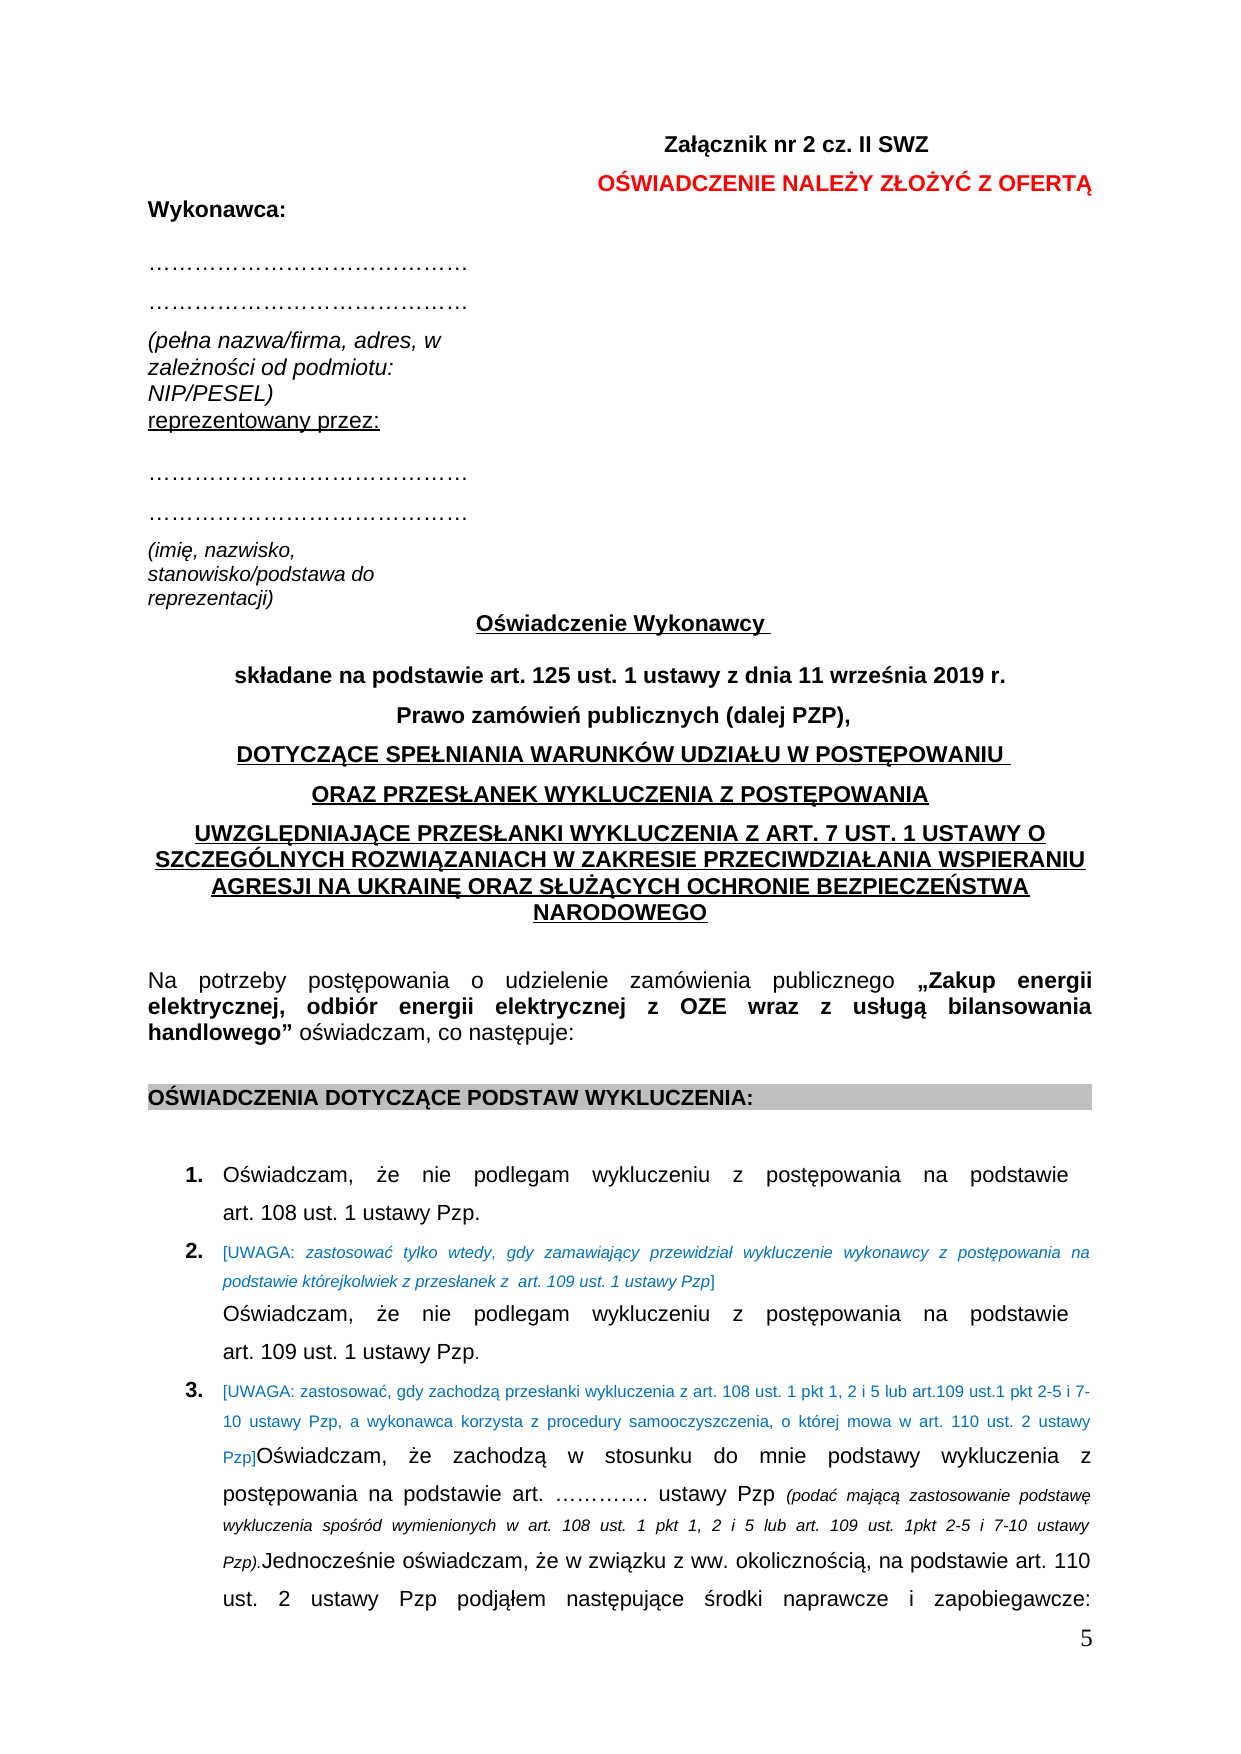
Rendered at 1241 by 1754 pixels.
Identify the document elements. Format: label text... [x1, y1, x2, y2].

text Załącznik nr 2 cz. II SWZ [148, 131, 1092, 157]
text DOTYCZĄCE SPEŁNIANIA WARUNKÓW UDZIAŁU W POSTĘPOWANIU [148, 741, 1092, 767]
text OŚWIADCZENIE NALEŻY ZŁOŻYĆ Z OFERTĄ [148, 169, 1092, 196]
text Wykonawca: [148, 196, 1092, 222]
list Oświadczam, że nie podlegam wykluczeniu z postępowania na podstawie art. 109 ust. 1 ustawy Pzp. [223, 1301, 1092, 1364]
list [185, 1377, 1092, 1611]
list Oświadczam, że nie podlegam wykluczeniu z postępowania na podstawie art. 108 ust. 1 ustawy Pzp. [185, 1162, 1092, 1225]
list [UWAGA: zastosować tylko wtedy, gdy zamawiający przewidział wykluczenie wykonawcy z postępowania na podstawie którejkolwiek z przesłanek z art. 109 ust. 1 ustawy Pzp] [185, 1237, 1092, 1291]
text ………………………………………………………………………… [148, 248, 472, 314]
text OŚWIADCZENIA DOTYCZĄCE PODSTAW WYKLUCZENIA: [148, 1084, 1092, 1110]
text (imię, nazwisko, stanowisko/podstawa do reprezentacji) [148, 538, 472, 610]
text składane na podstawie art. 125 ust. 1 ustawy z dnia 11 września 2019 r. [148, 662, 1092, 688]
text Oświadczenie Wykonawcy [148, 610, 1092, 636]
text (pełna nazwa/firma, adres, w zależności od podmiotu: NIP/PESEL) [148, 327, 472, 407]
text ………………………………………………………………………… [148, 459, 472, 525]
text UWZGLĘDNIAJĄCE PRZESŁANKI WYKLUCZENIA Z ART. 7 UST. 1 USTAWY O SZCZEGÓLNYCH ROZWIĄZANIACH W ZAKRESIE PRZECIWDZIAŁANIA WSPIERANIU AGRESJI NA UKRAINĘ ORAZ SŁUŻĄCYCH OCHRONIE BEZPIECZEŃSTWA NARODOWEGO [148, 820, 1092, 954]
text reprezentowany przez: [148, 407, 1092, 433]
text Na potrzeby postępowania o udzielenie zamówienia publicznego „Zakup energii elektrycznej, odbiór energii elektrycznej z OZE wraz z usługą bilansowania handlowego” oświadczam, co następuje: [148, 967, 1092, 1046]
text Prawo zamówień publicznych (dalej PZP), [148, 702, 1092, 728]
text ORAZ PRZESŁANEK WYKLUCZENIA Z POSTĘPOWANIA [148, 781, 1092, 807]
